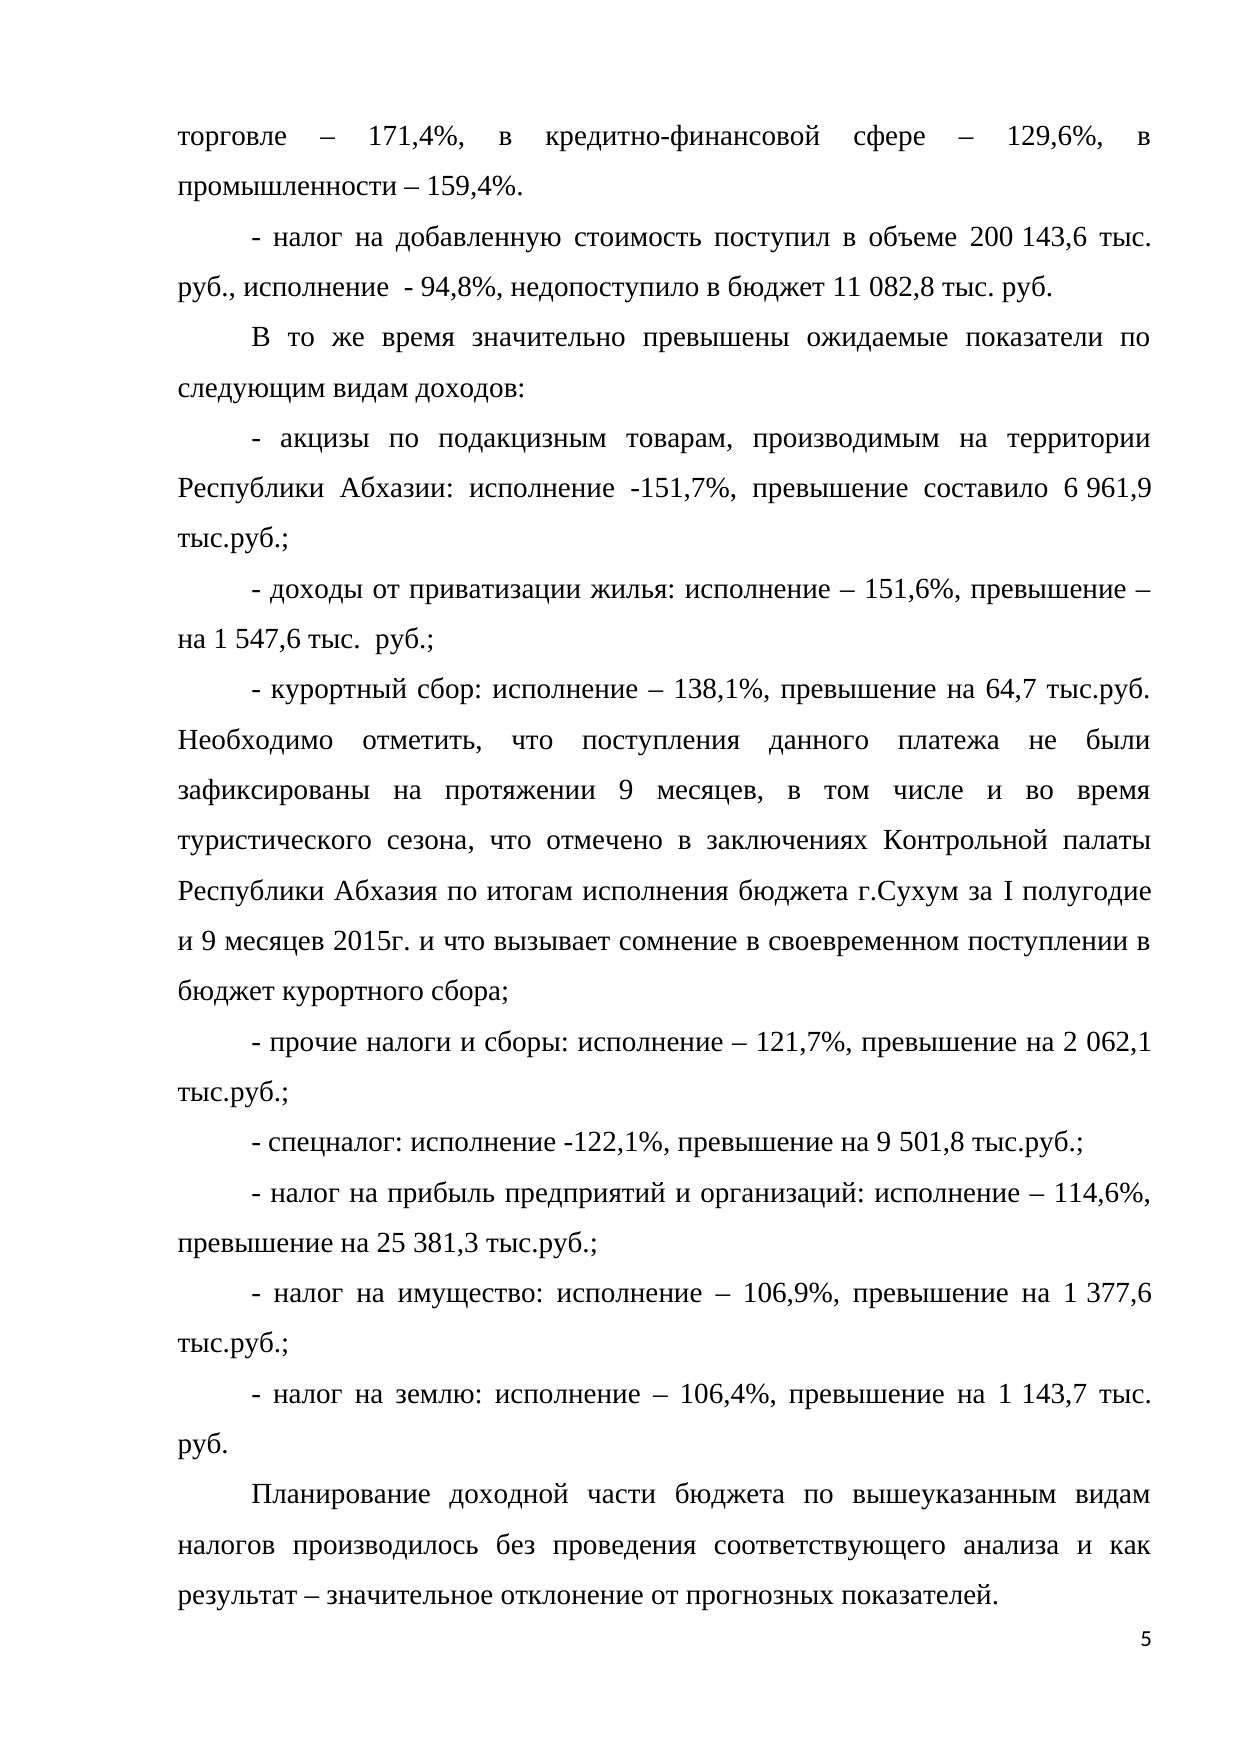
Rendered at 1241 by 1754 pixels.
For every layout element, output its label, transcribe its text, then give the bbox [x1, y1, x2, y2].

text Планирование доходной части бюджета по вышеуказанным видам налогов производилось без проведения соответствующего анализа и как результат – значительное отклонение от прогнозных показателей. [177, 1477, 1152, 1611]
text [177, 118, 1152, 202]
text - налог на добавленную стоимость поступил в объеме 200 143,6 тыс. руб., исполнение - 94,8%, недопоступило в бюджет 11 082,8 тыс. руб. [177, 219, 1152, 303]
text В то же время значительно превышены ожидаемые показатели по следующим видам доходов: [177, 319, 1152, 403]
text - налог на прибыль предприятий и организаций: исполнение – 114,6%, превышение на 25 381,3 тыс.руб.; [177, 1175, 1152, 1258]
text - курортный сбор: исполнение – 138,1%, превышение на 64,7 тыс.руб. Необходимо отметить, что поступления данного платежа не были зафиксированы на протяжении 9 месяцев, в том числе и во время туристического сезона, что отмечено в заключениях Контрольной палаты Республики Абхазия по итогам исполнения бюджета г.Сухум за I полугодие и 9 месяцев 2015г. и что вызывает сомнение в своевременном поступлении в бюджет курортного сбора; [177, 672, 1152, 1007]
text - акцизы по подакцизным товарам, производимым на территории Республики Абхазии: исполнение -151,7%, превышение составило 6 961,9 тыс.руб.; [177, 420, 1152, 554]
text - налог на имущество: исполнение – 106,9%, превышение на 1 377,6 тыс.руб.; [177, 1275, 1152, 1359]
text - спецналог: исполнение -122,1%, превышение на 9 501,8 тыс.руб.; [177, 1124, 1152, 1158]
text - доходы от приватизации жилья: исполнение – 151,6%, превышение – на 1 547,6 тыс. руб.; [177, 571, 1152, 655]
text - налог на землю: исполнение – 106,4%, превышение на 1 143,7 тыс. руб. [177, 1376, 1152, 1460]
text - прочие налоги и сборы: исполнение – 121,7%, превышение на 2 062,1 тыс.руб.; [177, 1024, 1152, 1108]
